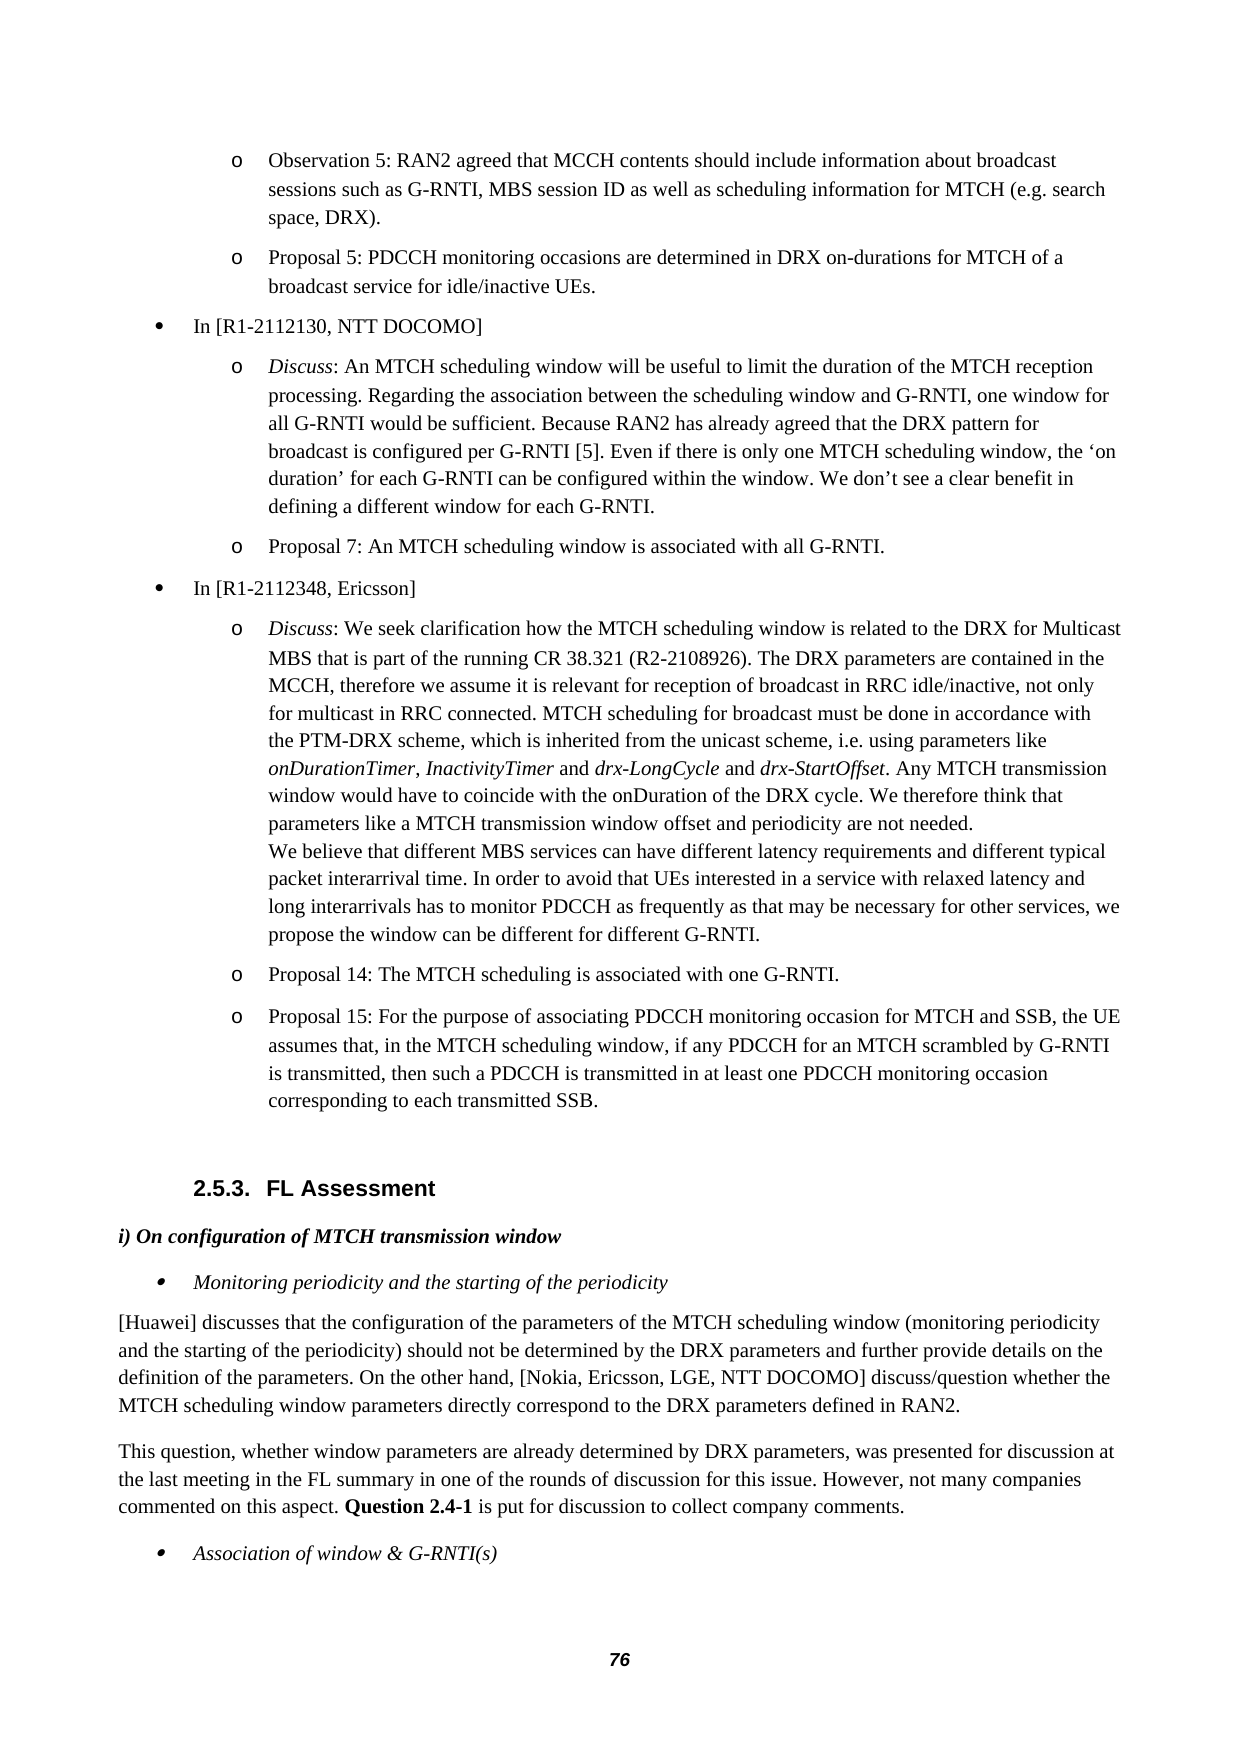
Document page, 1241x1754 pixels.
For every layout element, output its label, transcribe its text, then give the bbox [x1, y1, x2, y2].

list Proposal 15: For the purpose of associating PDCCH monitoring occasion for MTCH and SSB, the UE assumes that, in the MTCH scheduling window, if any PDCCH for an MTCH scrambled by G-RNTI is transmitted, then such a PDCCH is transmitted in at least one PDCCH monitoring occasion corresponding to each transmitted SSB. [231, 1004, 1122, 1112]
list Discuss: We seek clarification how the MTCH scheduling window is related to the DRX for Multicast MBS that is part of the running CR 38.321 (R2-2108926). The DRX parameters are contained in the MCCH, therefore we assume it is relevant for reception of broadcast in RRC idle/inactive, not only for multicast in RRC connected. MTCH scheduling for broadcast must be done in accordance with the PTM-DRX scheme, which is inherited from the unicast scheme, i.e. using parameters like onDurationTimer, InactivityTimer and drx-LongCycle and drx-StartOffset. Any MTCH transmission window would have to coincide with the onDuration of the DRX cycle. We therefore think that parameters like a MTCH transmission window offset and periodicity are not needed. We believe that different MBS services can have different latency requirements and different typical packet interarrival time. In order to avoid that UEs interested in a service with relaxed latency and long interarrivals has to monitor PDCCH as frequently as that may be necessary for other services, we propose the window can be different for different G-RNTI. [231, 616, 1122, 946]
list Proposal 5: PDCCH monitoring occasions are determined in DRX on-durations for MTCH of a broadcast service for idle/inactive UEs. [231, 245, 1122, 298]
text i) On configuration of MTCH transmission window [118, 1223, 1122, 1248]
text [Huawei] discusses that the configuration of the parameters of the MTCH scheduling window (monitoring periodicity and the starting of the periodicity) should not be determined by the DRX parameters and further provide details on the definition of the parameters. On the other hand, [Nokia, Ericsson, LGE, NTT DOCOMO] discuss/question whether the MTCH scheduling window parameters directly correspond to the DRX parameters defined in RAN2. [118, 1310, 1122, 1417]
subtitle FL Assessment [193, 1174, 1122, 1201]
list In [R1-2112348, Ericsson] [156, 576, 1122, 600]
list Observation 5: RAN2 agreed that MCCH contents should include information about broadcast sessions such as G-RNTI, MBS session ID as well as scheduling information for MTCH (e.g. search space, DRX). [231, 148, 1122, 229]
text This question, whether window parameters are already determined by DRX parameters, was presented for discussion at the last meeting in the FL summary in one of the rounds of discussion for this issue. However, not many companies commented on this aspect. Question 2.4-1 is put for discussion to collect company comments. [118, 1439, 1122, 1518]
list In [R1-2112130, NTT DOCOMO] [156, 314, 1122, 338]
list Proposal 7: An MTCH scheduling window is associated with all G-RNTI. [231, 534, 1122, 560]
list Discuss: An MTCH scheduling window will be useful to limit the duration of the MTCH reception processing. Regarding the association between the scheduling window and G-RNTI, one window for all G-RNTI would be sufficient. Because RAN2 has already agreed that the DRX pattern for broadcast is configured per G-RNTI [5]. Even if there is only one MTCH scheduling window, the ‘on duration’ for each G-RNTI can be configured within the window. We don’t see a clear benefit in defining a different window for each G-RNTI. [231, 354, 1122, 518]
list Proposal 14: The MTCH scheduling is associated with one G-RNTI. [231, 962, 1122, 987]
list Monitoring periodicity and the starting of the periodicity [156, 1270, 1122, 1294]
list Association of window & G-RNTI(s) [156, 1541, 1122, 1565]
